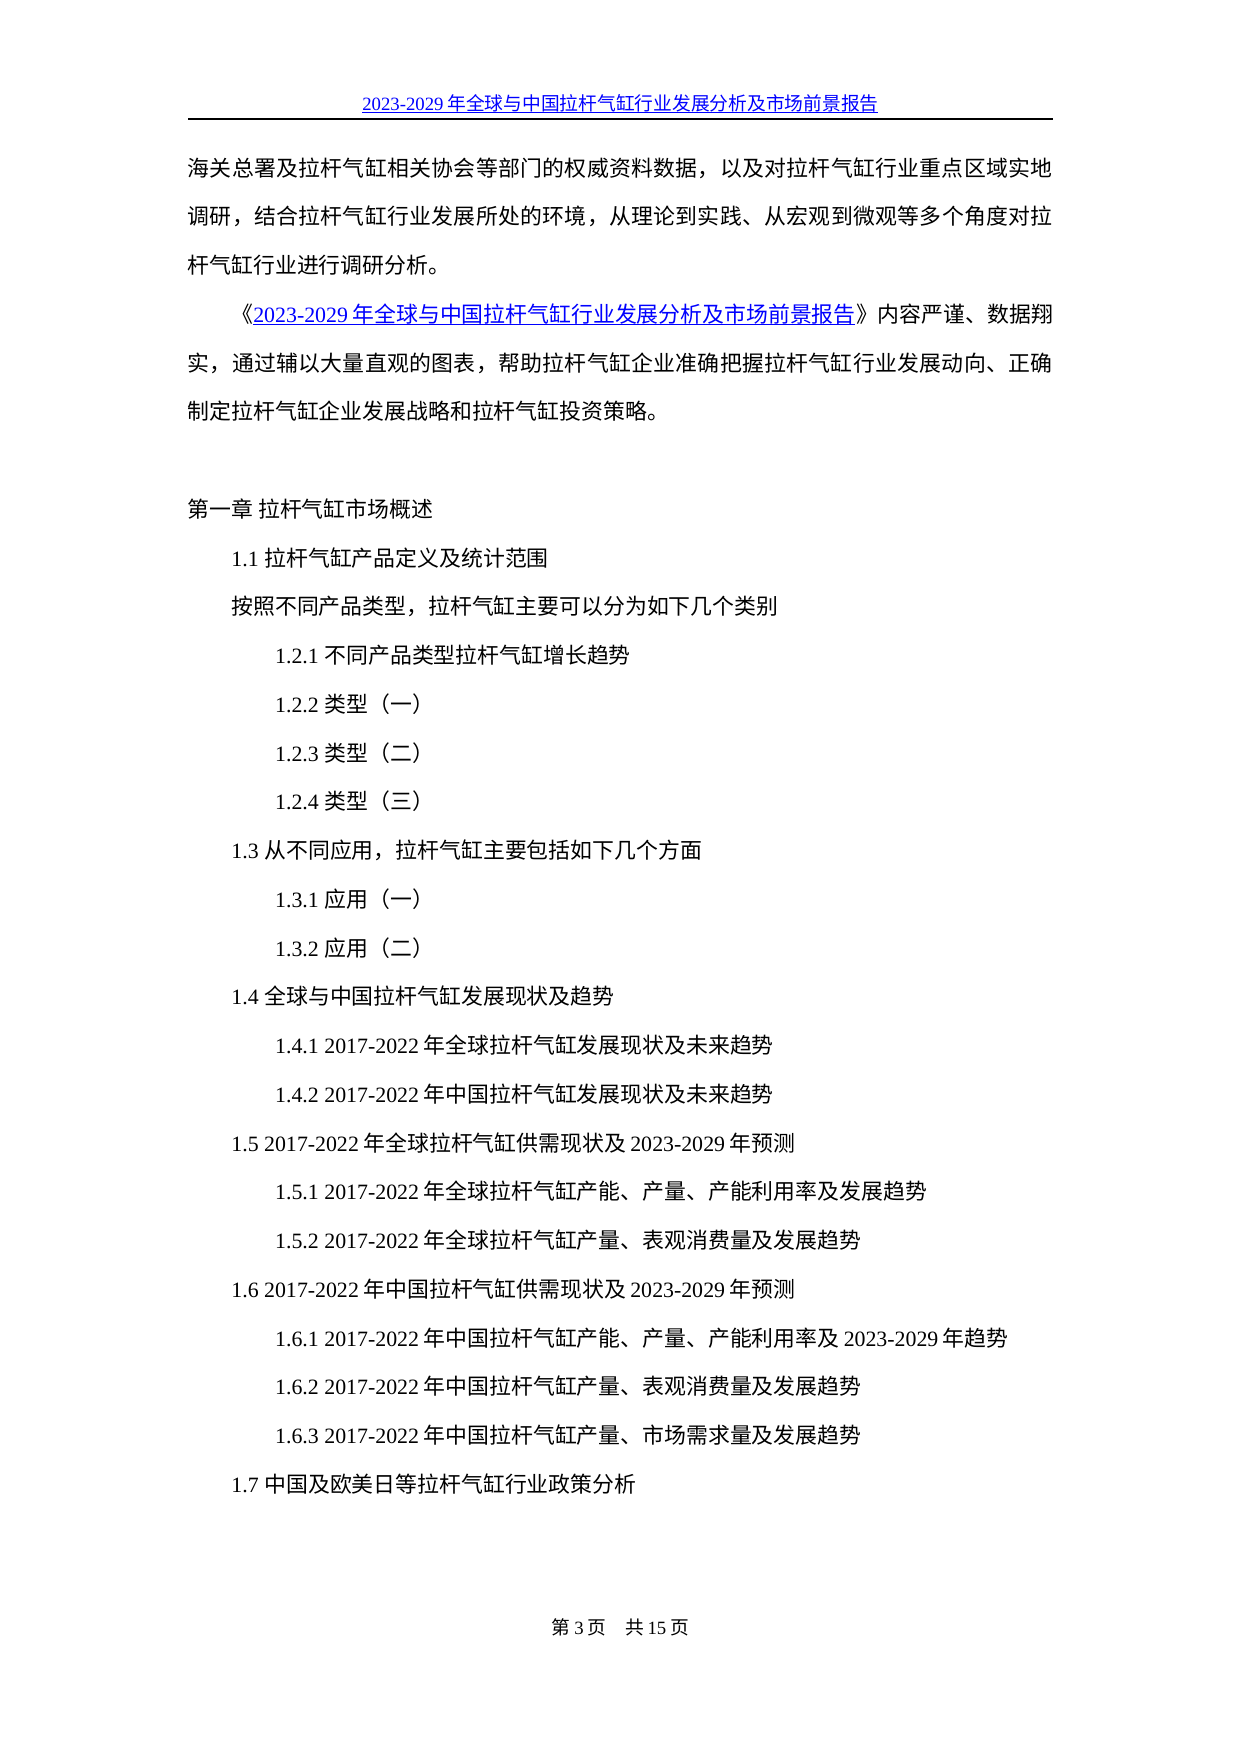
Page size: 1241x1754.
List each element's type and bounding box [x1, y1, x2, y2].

text [187, 150, 1053, 1499]
